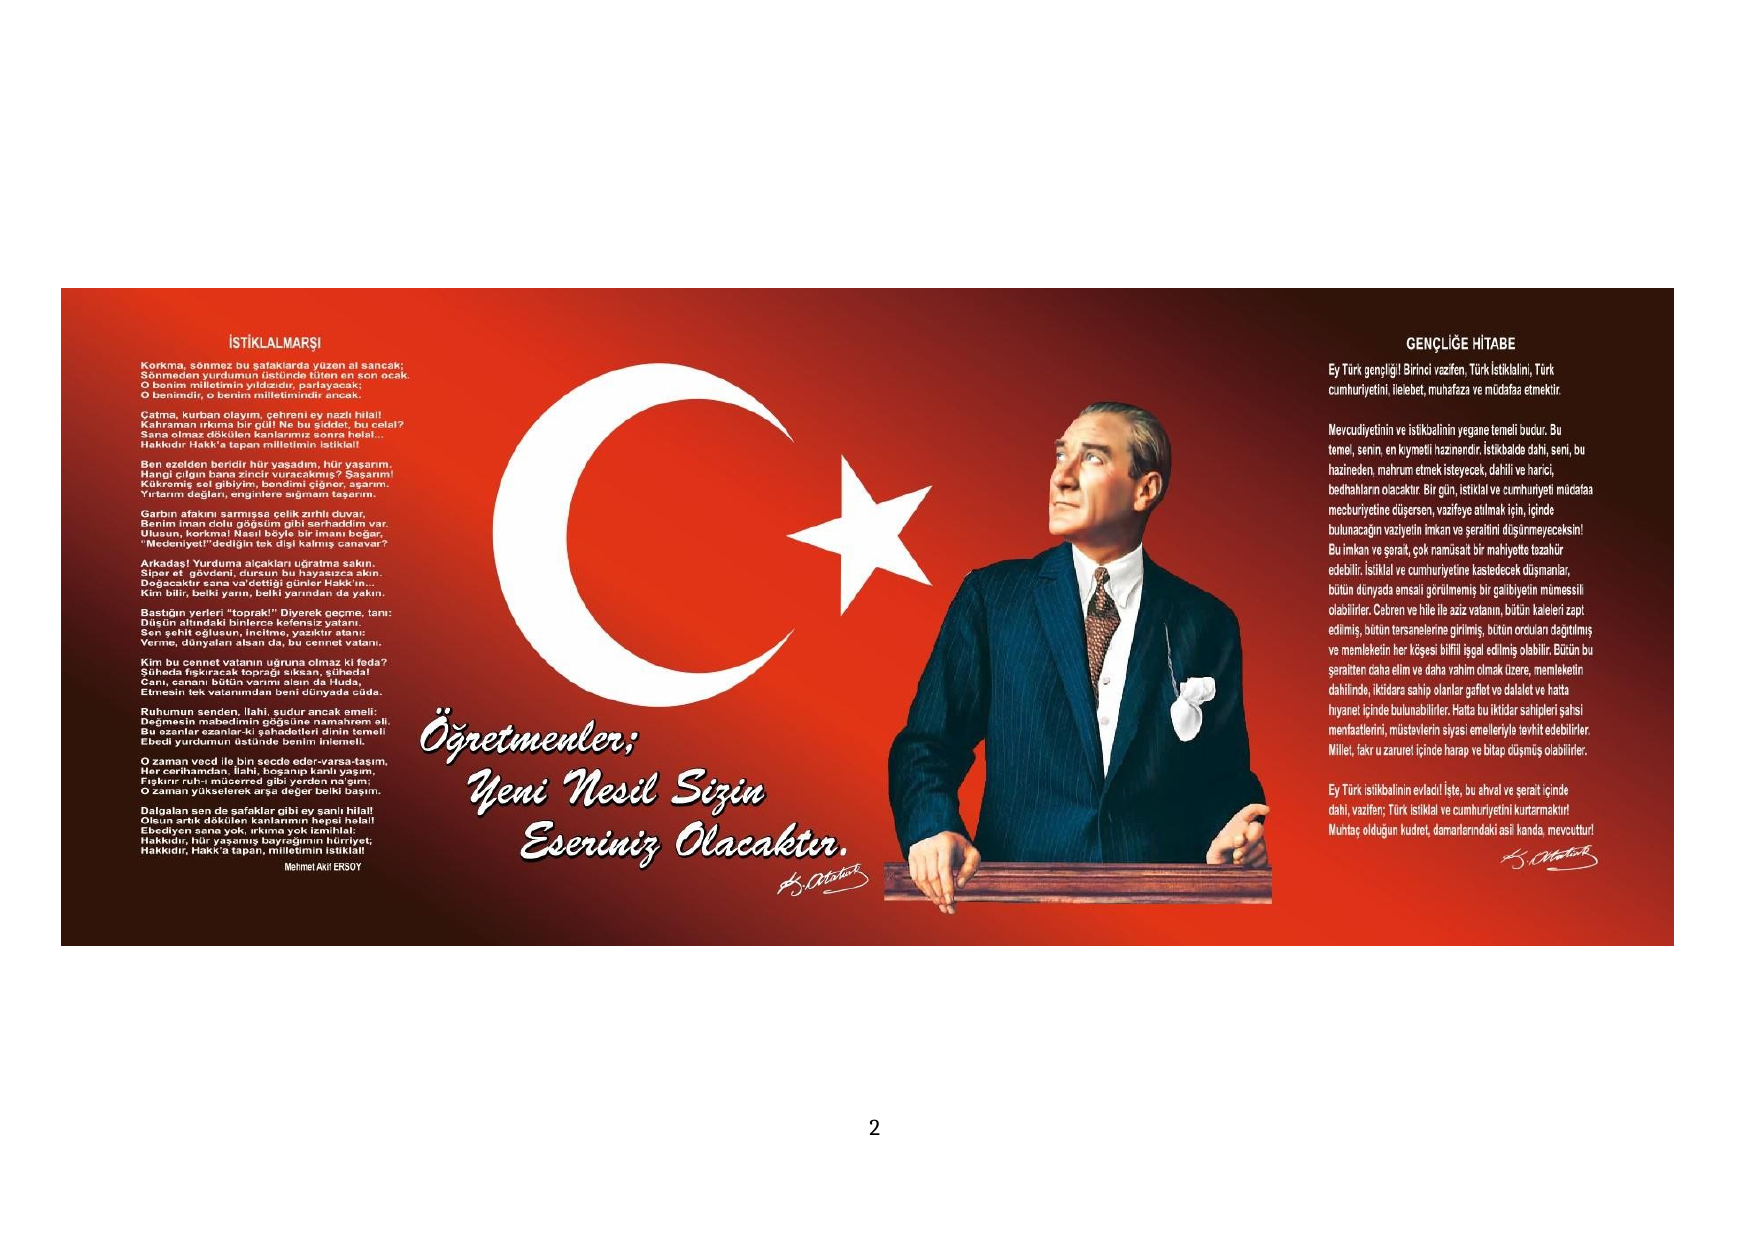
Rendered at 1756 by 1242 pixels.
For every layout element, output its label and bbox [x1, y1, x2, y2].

picture [61, 288, 1674, 946]
